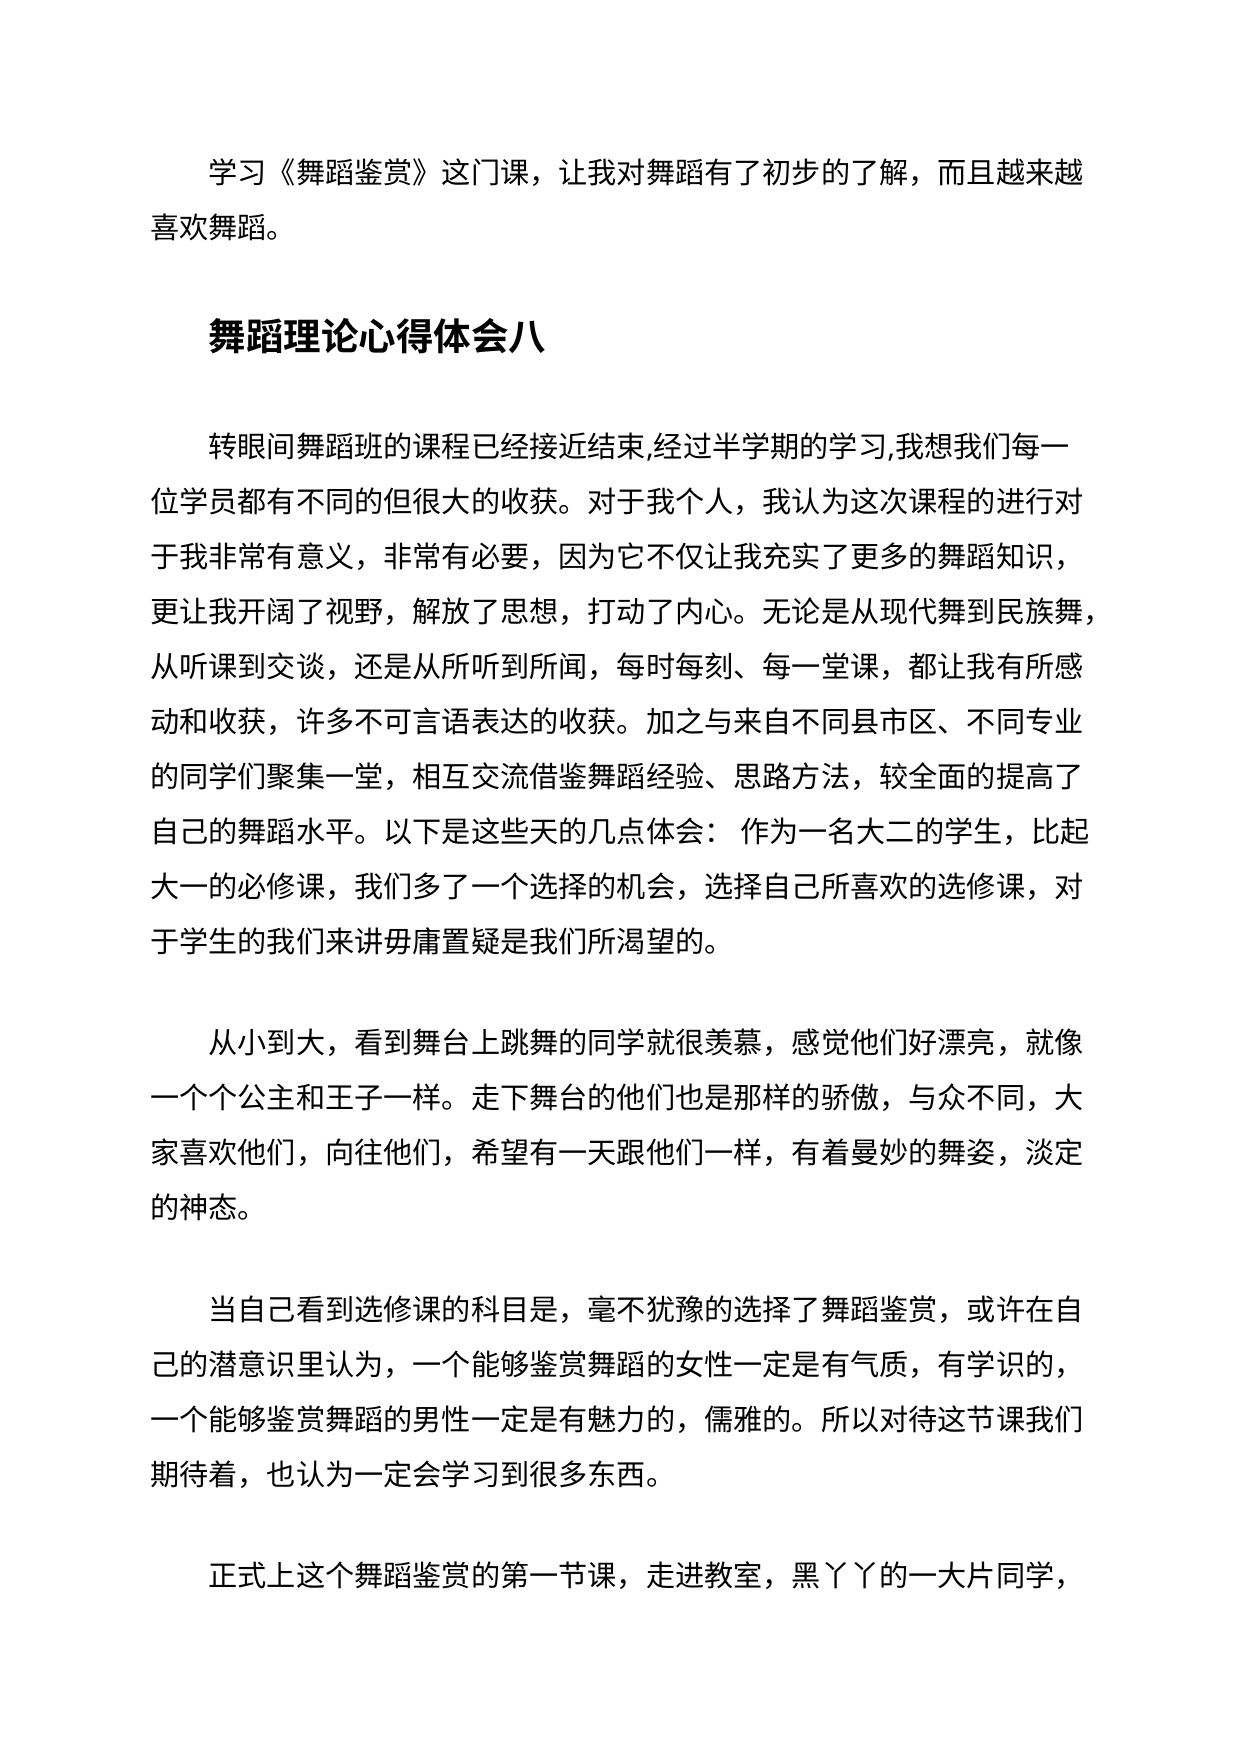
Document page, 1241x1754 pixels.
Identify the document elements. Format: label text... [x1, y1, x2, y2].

text 当自己看到选修课的科目是，毫不犹豫的选择了舞蹈鉴赏，或许在自己的潜意识里认为，一个能够鉴赏舞蹈的女性一定是有气质，有学识的，一个能够鉴赏舞蹈的男性一定是有魅力的，儒雅的。所以对待这节课我们期待着，也认为一定会学习到很多东西。 [150, 1286, 1090, 1493]
text 转眼间舞蹈班的课程已经接近结束,经过半学期的学习,我想我们每一位学员都有不同的但很大的收获。对于我个人，我认为这次课程的进行对于我非常有意义，非常有必要，因为它不仅让我充实了更多的舞蹈知识，更让我开阔了视野，解放了思想，打动了内心。无论是从现代舞到民族舞，从听课到交谈，还是从所听到所闻，每时每刻、每一堂课，都让我有所感动和收获，许多不可言语表达的收获。加之与来自不同县市区、不同专业的同学们聚集一堂，相互交流借鉴舞蹈经验、思路方法，较全面的提高了自己的舞蹈水平。以下是这些天的几点体会： 作为一名大二的学生，比起大一的必修课，我们多了一个选择的机会，选择自己所喜欢的选修课，对于学生的我们来讲毋庸置疑是我们所渴望的。 [150, 424, 1090, 961]
text 学习《舞蹈鉴赏》这门课，让我对舞蹈有了初步的了解，而且越来越喜欢舞蹈。 [150, 150, 1090, 247]
text 从小到大，看到舞台上跳舞的同学就很羡慕，感觉他们好漂亮，就像一个个公主和王子一样。走下舞台的他们也是那样的骄傲，与众不同，大家喜欢他们，向往他们，希望有一天跟他们一样，有着曼妙的舞姿，淡定的神态。 [150, 1020, 1090, 1227]
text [150, 1553, 1090, 1595]
text 舞蹈理论心得体会八 [150, 307, 1090, 361]
